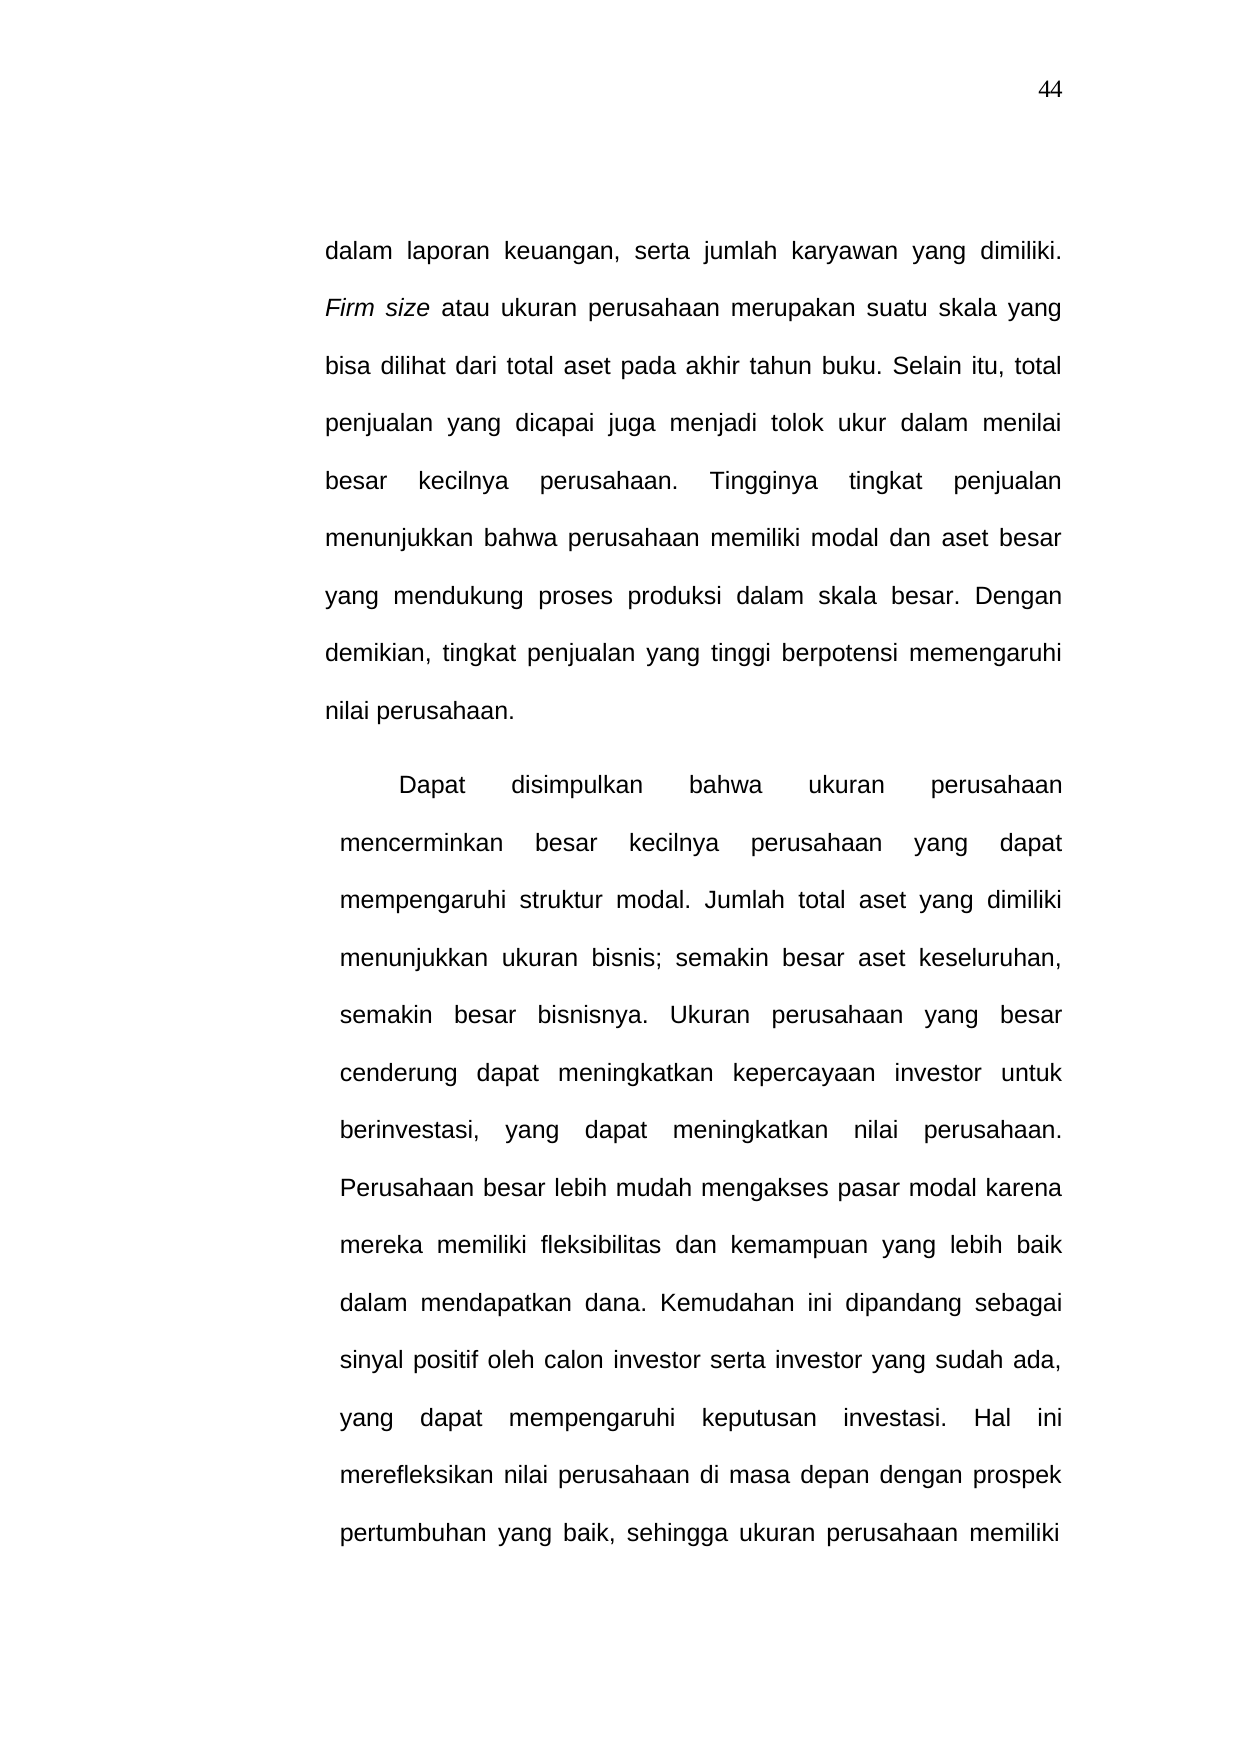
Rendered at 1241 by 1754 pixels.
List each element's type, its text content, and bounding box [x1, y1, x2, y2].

text Dapat disimpulkan bahwa ukuran perusahaan mencerminkan besar kecilnya perusahaan yang dapat mempengaruhi struktur modal. Jumlah total aset yang dimiliki menunjukkan ukuran bisnis; semakin besar aset keseluruhan, semakin besar bisnisnya. Ukuran perusahaan yang besar cenderung dapat meningkatkan kepercayaan investor untuk berinvestasi, yang dapat meningkatkan nilai perusahaan. Perusahaan besar lebih mudah mengakses pasar modal karena mereka memiliki fleksibilitas dan kemampuan yang lebih baik dalam mendapatkan dana. Kemudahan ini dipandang sebagai sinyal positif oleh calon investor serta investor yang sudah ada, yang dapat mempengaruhi keputusan investasi. Hal ini merefleksikan nilai perusahaan di masa depan dengan prospek pertumbuhan yang baik, sehingga ukuran perusahaan memiliki [339, 770, 1063, 1546]
text dalam laporan keuangan, serta jumlah karyawan yang dimiliki. Firm size atau ukuran perusahaan merupakan suatu skala yang bisa dilihat dari total aset pada akhir tahun buku. Selain itu, total penjualan yang dicapai juga menjadi tolok ukur dalam menilai besar kecilnya perusahaan. Tingginya tingkat penjualan menunjukkan bahwa perusahaan memiliki modal dan aset besar yang mendukung proses produksi dalam skala besar. Dengan demikian, tingkat penjualan yang tinggi berpotensi memengaruhi nilai perusahaan. [325, 236, 1063, 724]
